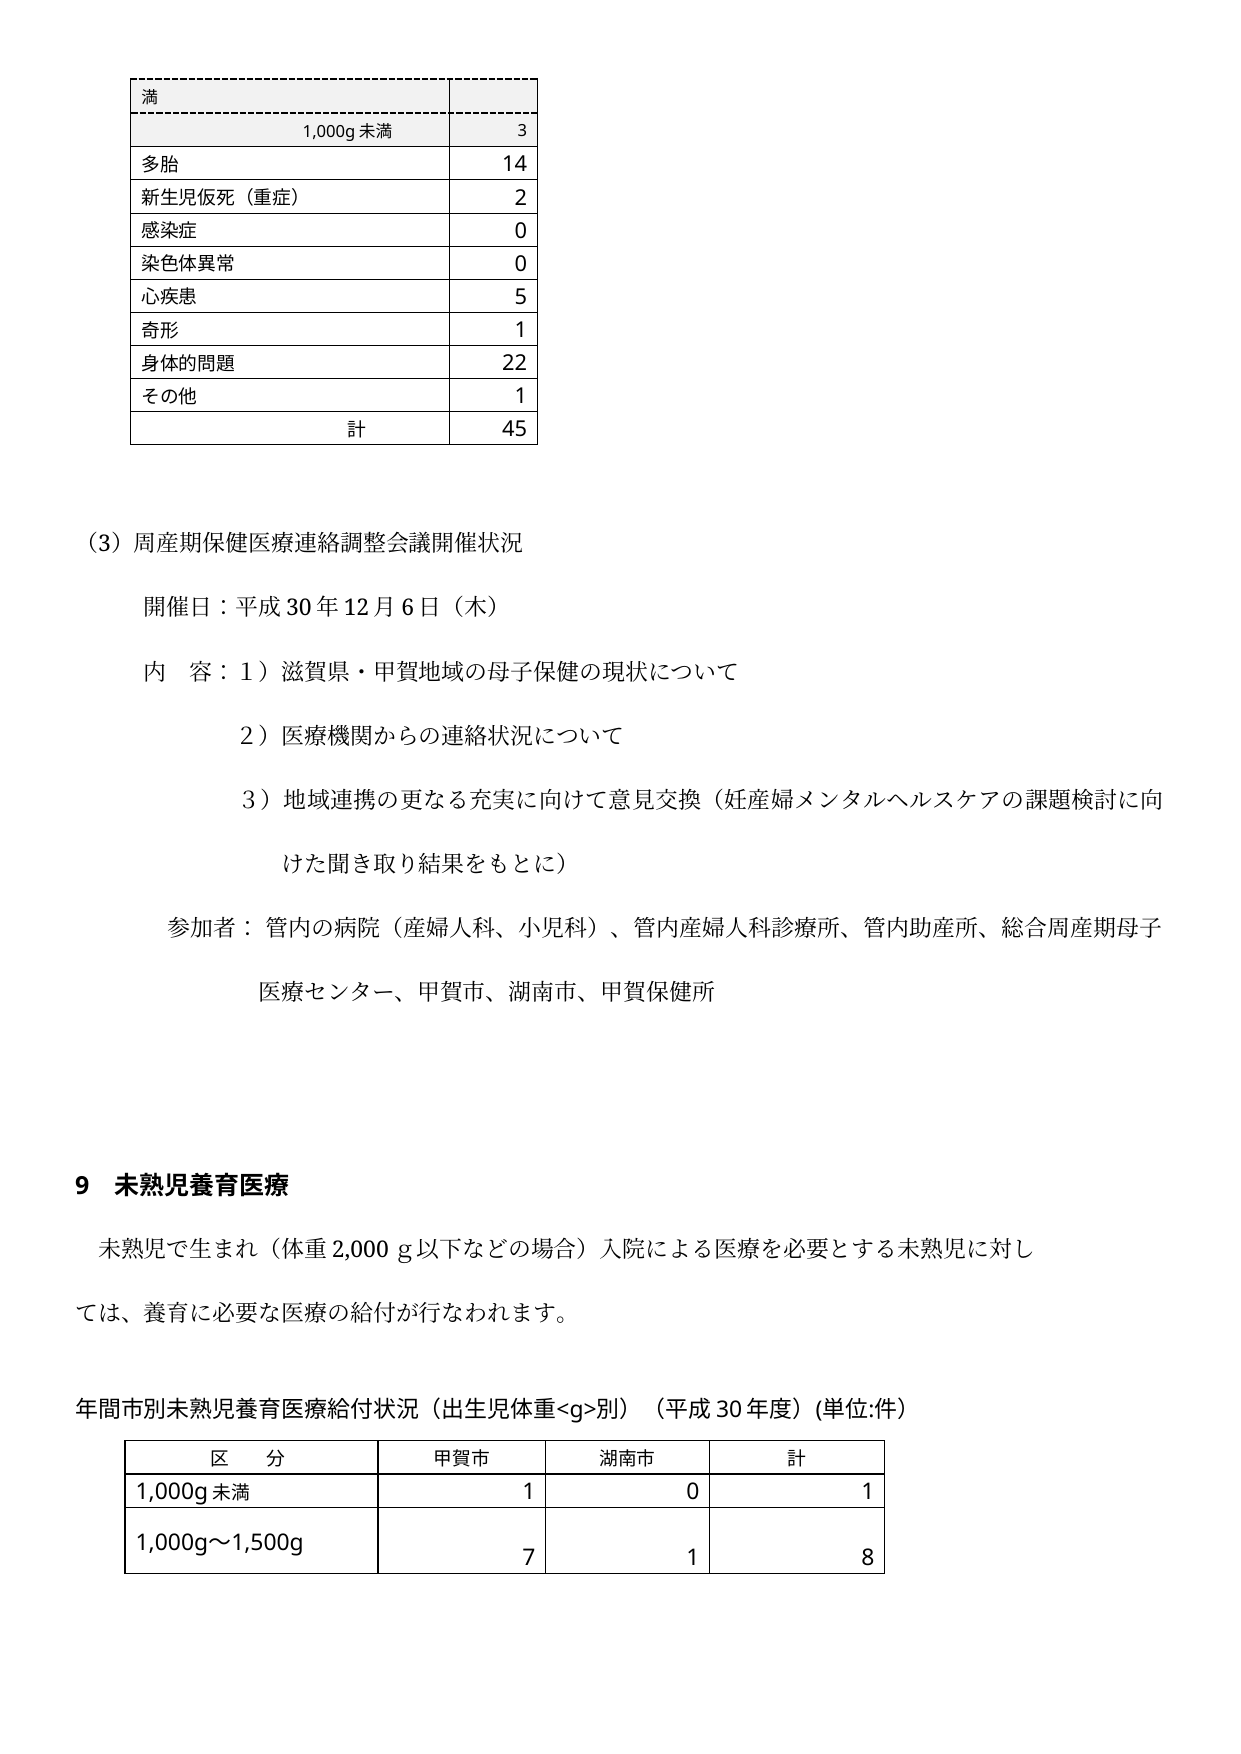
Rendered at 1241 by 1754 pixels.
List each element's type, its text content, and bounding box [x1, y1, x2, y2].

text 9 未熟児養育医療 [75, 1151, 1165, 1215]
table_cell 0 [546, 1475, 709, 1507]
table_cell 新生児仮死（重症） [131, 180, 449, 212]
table_cell 1,000g未満 [126, 1475, 377, 1507]
table_header 甲賀市 [379, 1441, 545, 1473]
text （3）周産期保健医療連絡調整会議開催状況 [75, 509, 1165, 574]
table_cell 計 [131, 412, 449, 444]
text ２）医療機関からの連絡状況について [75, 702, 1165, 766]
table_cell 0 [450, 214, 537, 246]
table_cell 多胎 [131, 147, 449, 179]
table_cell 22 [450, 346, 537, 378]
table_cell 3 [450, 78, 537, 112]
table_cell 1 [546, 1508, 709, 1572]
table_cell 1 [710, 1475, 884, 1507]
table_cell 2 [450, 180, 537, 212]
table_cell 5 [450, 280, 537, 312]
table_header 区 分 [126, 1441, 377, 1473]
table_cell 染色体異常 [131, 247, 449, 279]
text 内 容：１）滋賀県・甲賀地域の母子保健の現状について [75, 638, 1165, 702]
table_cell 1 [450, 379, 537, 411]
table_cell 3 [450, 112, 537, 146]
text ては、養育に必要な医療の給付が行なわれます。 [75, 1279, 1165, 1344]
table_cell 奇形 [131, 313, 449, 345]
table_cell 7 [379, 1508, 545, 1572]
table_cell 1,000g～1,500g [126, 1508, 377, 1572]
table_cell 感染症 [131, 214, 449, 246]
text ３）地域連携の更なる充実に向けて意見交換（妊産婦メンタルヘルスケアの課題検討に向けた聞き取り結果をもとに） [75, 766, 1165, 894]
table_cell 1 [379, 1475, 545, 1507]
text 年間市別未熟児養育医療給付状況（出生児体重<g>別）（平成30年度）(単位:件） [75, 1376, 1165, 1440]
table_cell 心疾患 [131, 280, 449, 312]
text 未熟児で生まれ（体重2,000ｇ以下などの場合）入院による医療を必要とする未熟児に対し [75, 1215, 1165, 1279]
table_cell その他 [131, 379, 449, 411]
table_cell 1,000g未満 [131, 112, 449, 146]
table_cell 身体的問題 [131, 346, 449, 378]
text 参加者： 管内の病院（産婦人科、小児科）、管内産婦人科診療所、管内助産所、総合周産期母子医療センター、甲賀市、湖南市、甲賀保健所 [75, 894, 1165, 1023]
table_cell 45 [450, 412, 537, 444]
table_cell 14 [450, 147, 537, 179]
table_cell 1,000g以上～1,500g未満 [131, 78, 449, 112]
table_cell 0 [450, 247, 537, 279]
table_header 湖南市 [546, 1441, 709, 1473]
table_cell 1 [450, 313, 537, 345]
text 開催日：平成30年12月6日（木） [75, 574, 1165, 638]
table_cell 8 [710, 1508, 884, 1572]
table_header 計 [710, 1441, 884, 1473]
